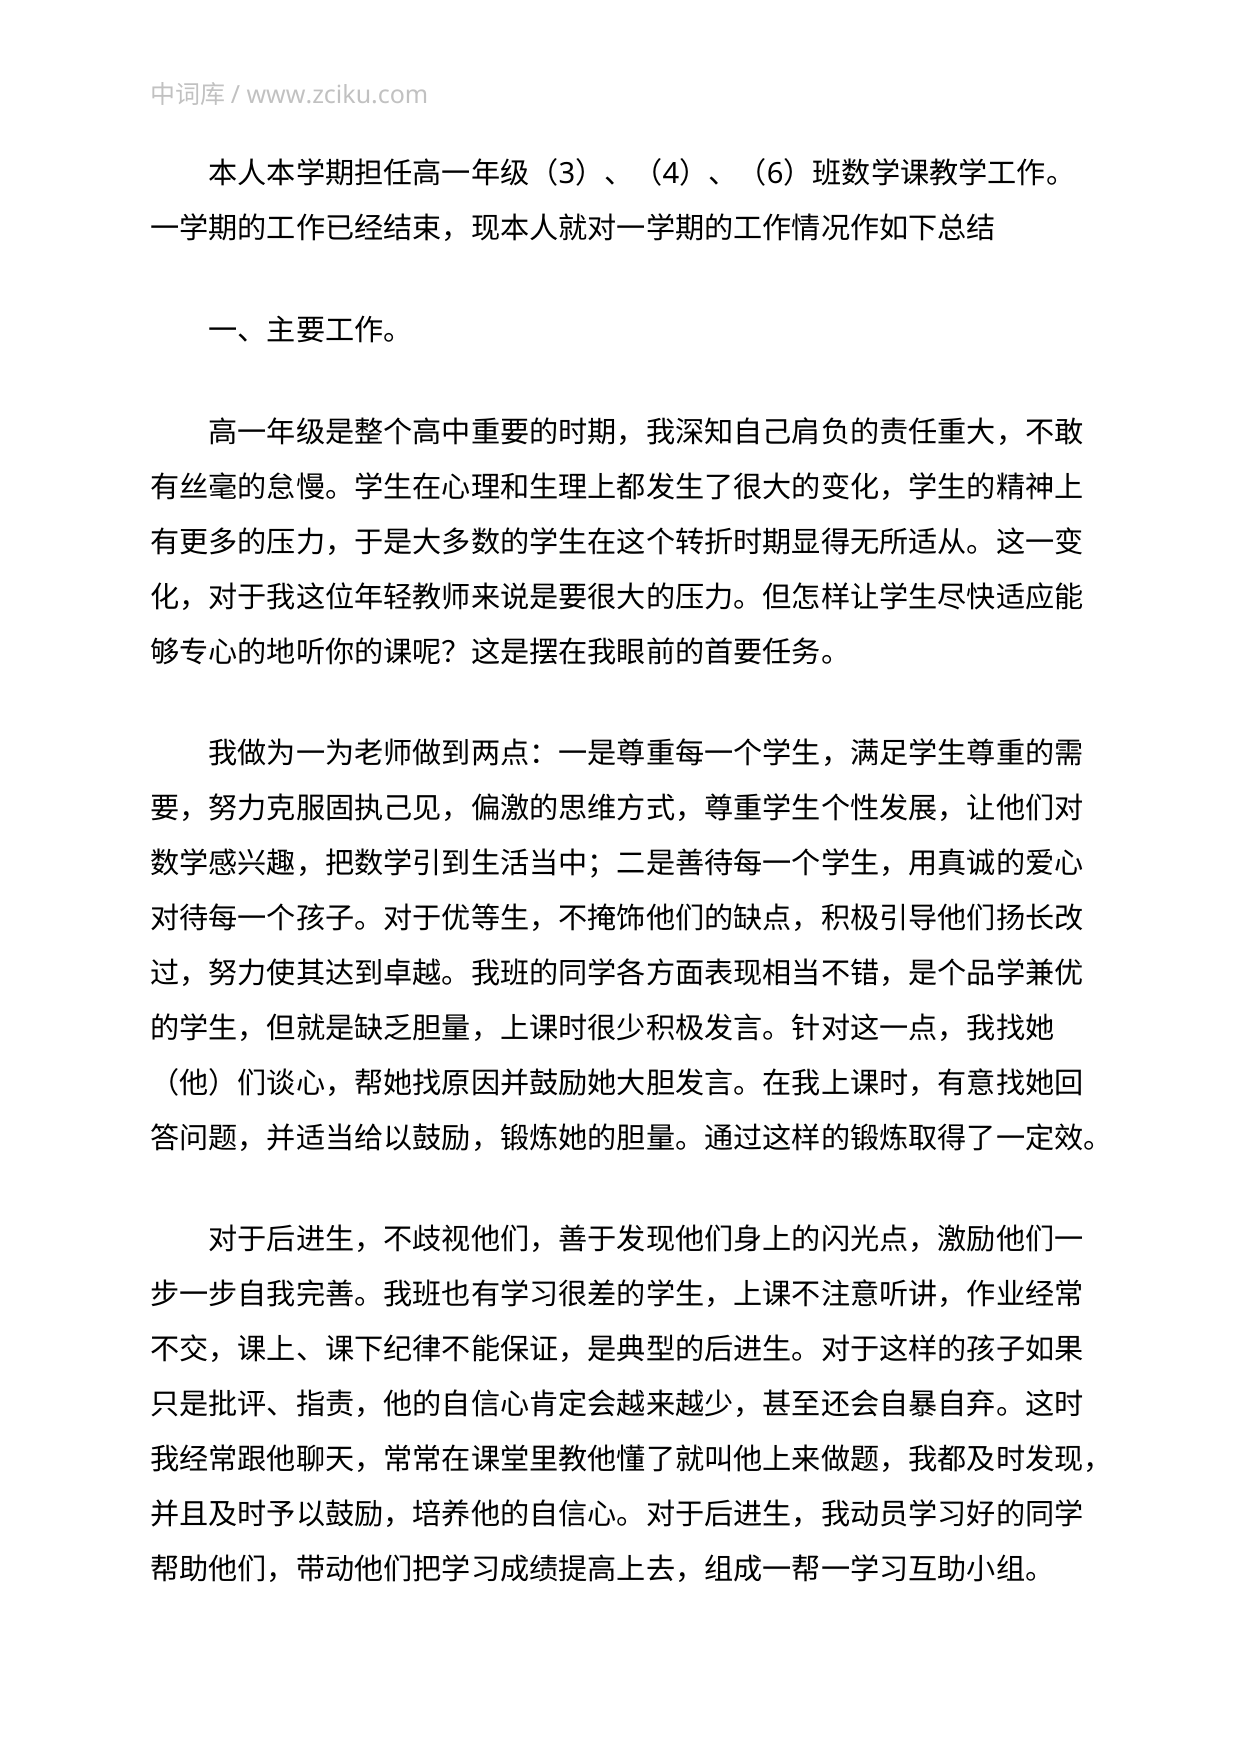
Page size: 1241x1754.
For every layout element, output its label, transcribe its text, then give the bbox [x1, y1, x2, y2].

text 高一年级是整个高中重要的时期，我深知自己肩负的责任重大，不敢有丝毫的怠慢。学生在心理和生理上都发生了很大的变化，学生的精神上有更多的压力，于是大多数的学生在这个转折时期显得无所适从。这一变化，对于我这位年轻教师来说是要很大的压力。但怎样让学生尽快适应能够专心的地听你的课呢？这是摆在我眼前的首要任务。 [150, 408, 1090, 670]
text 我做为一为老师做到两点：一是尊重每一个学生，满足学生尊重的需要，努力克服固执己见，偏激的思维方式，尊重学生个性发展，让他们对数学感兴趣，把数学引到生活当中；二是善待每一个学生，用真诚的爱心对待每一个孩子。对于优等生，不掩饰他们的缺点，积极引导他们扬长改过，努力使其达到卓越。我班的同学各方面表现相当不错，是个品学兼优的学生，但就是缺乏胆量，上课时很少积极发言。针对这一点，我找她（他）们谈心，帮她找原因并鼓励她大胆发言。在我上课时，有意找她回答问题，并适当给以鼓励，锻炼她的胆量。通过这样的锻炼取得了一定效。 [150, 730, 1090, 1156]
text 对于后进生，不歧视他们，善于发现他们身上的闪光点，激励他们一步一步自我完善。我班也有学习很差的学生，上课不注意听讲，作业经常不交，课上、课下纪律不能保证，是典型的后进生。对于这样的孩子如果只是批评、指责，他的自信心肯定会越来越少，甚至还会自暴自弃。这时我经常跟他聊天，常常在课堂里教他懂了就叫他上来做题，我都及时发现，并且及时予以鼓励，培养他的自信心。对于后进生，我动员学习好的同学帮助他们，带动他们把学习成绩提高上去，组成一帮一学习互助小组。 [150, 1216, 1090, 1588]
text 本人本学期担任高一年级（3）、（4）、（6）班数学课教学工作。一学期的工作已经结束，现本人就对一学期的工作情况作如下总结 [150, 150, 1090, 247]
text 一、主要工作。 [150, 307, 1090, 349]
